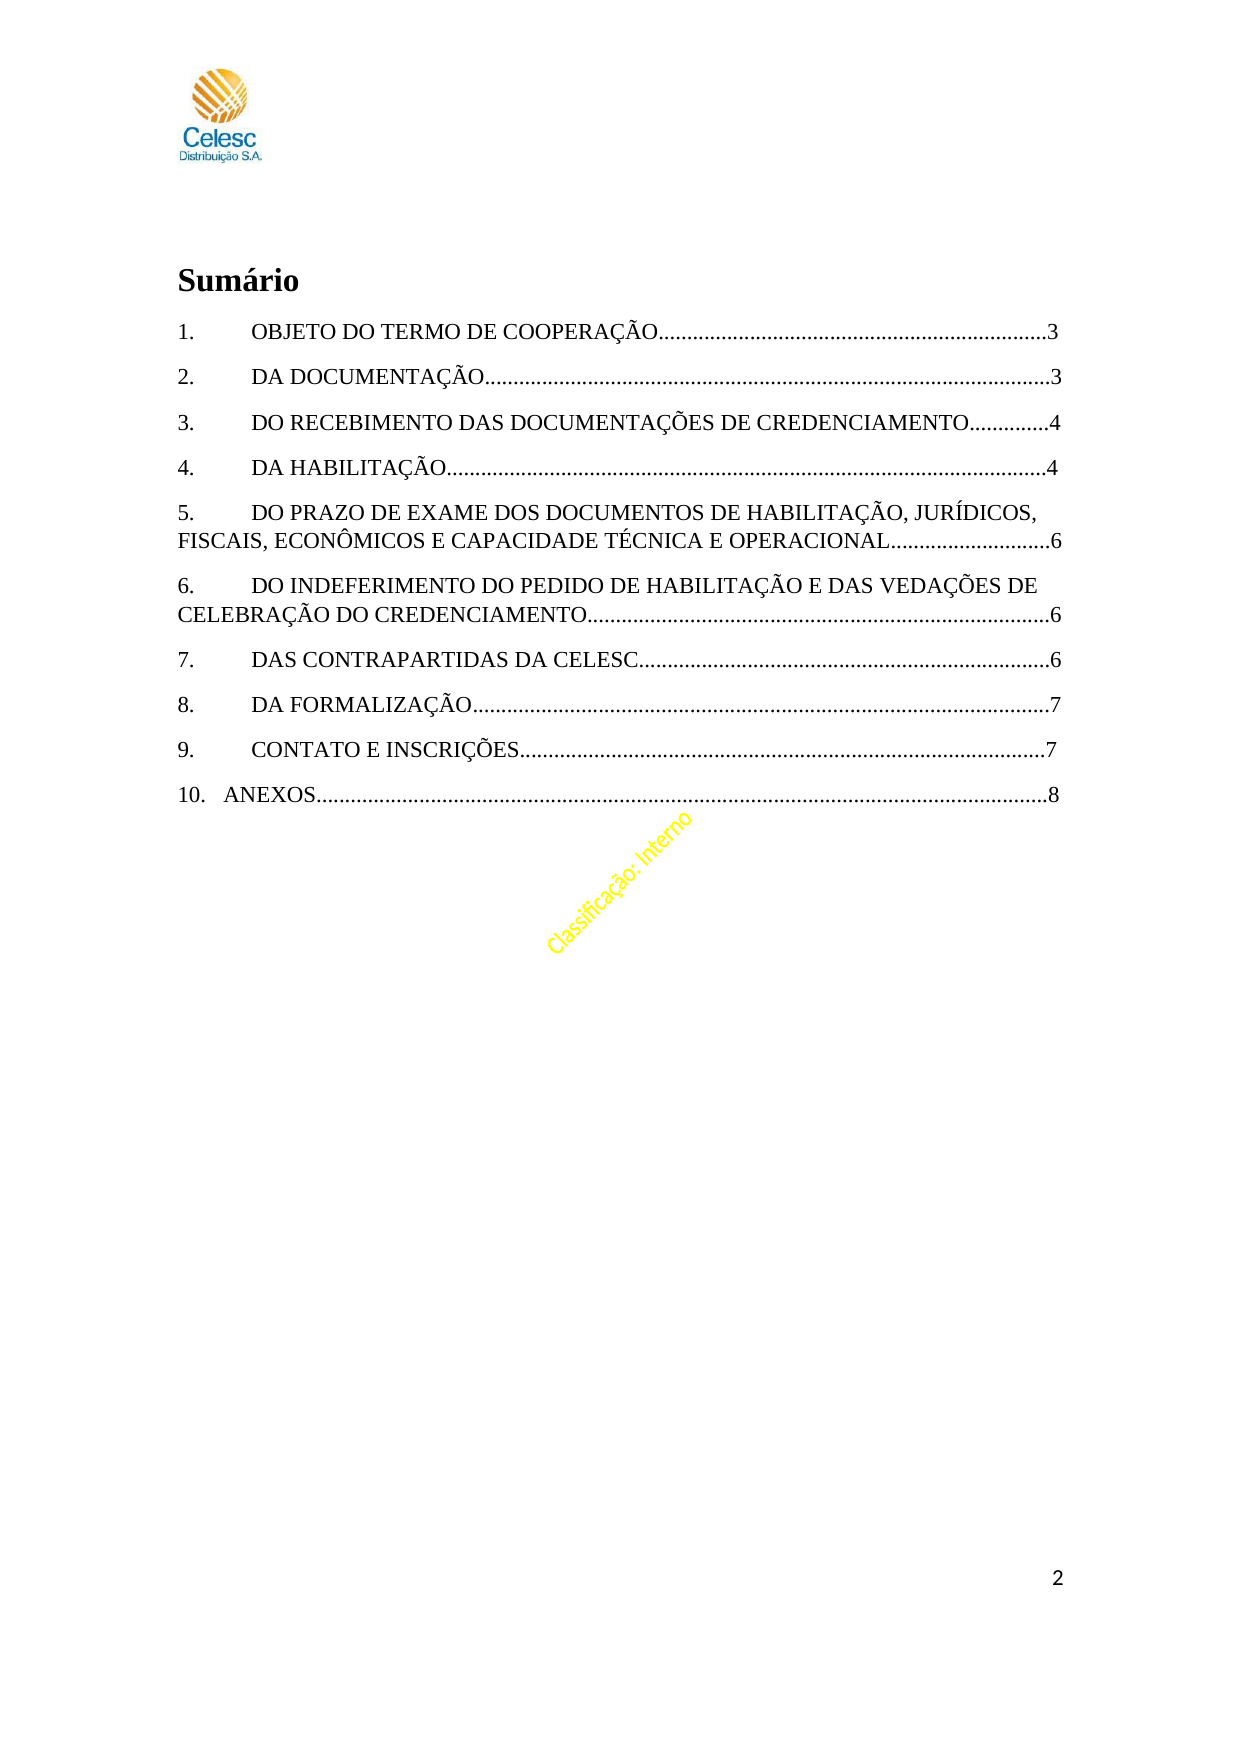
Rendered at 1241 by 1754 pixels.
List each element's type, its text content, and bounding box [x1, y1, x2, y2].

text 6. DO INDEFERIMENTO DO PEDIDO DE HABILITAÇÃO E DAS VEDAÇÕES DE CELEBRAÇÃO DO CREDENCIAMENTO.................................................................................6 [177, 572, 1063, 627]
text 1. OBJETO DO TERMO DE COOPERAÇÃO....................................................................3 [177, 318, 1063, 345]
text 5. DO PRAZO DE EXAME DOS DOCUMENTOS DE HABILITAÇÃO, JURÍDICOS, FISCAIS, ECONÔMICOS E CAPACIDADE TÉCNICA E OPERACIONAL............................6 [177, 499, 1063, 553]
text 9. CONTATO E INSCRIÇÕES............................................................................................7 [177, 736, 1063, 762]
text 7. DAS CONTRAPARTIDAS DA CELESC........................................................................6 [177, 646, 1063, 672]
picture [177, 67, 265, 164]
text 4. DA HABILITAÇÃO.........................................................................................................4 [177, 454, 1063, 480]
text 3. DO RECEBIMENTO DAS DOCUMENTAÇÕES DE CREDENCIAMENTO..............4 [177, 408, 1063, 435]
text 2. DA DOCUMENTAÇÃO...................................................................................................3 [177, 363, 1063, 390]
text Sumário [177, 260, 1063, 299]
text 10. ANEXOS................................................................................................................................8 [177, 781, 1063, 807]
text 8. DA FORMALIZAÇÃO .....................................................................................................7 [177, 691, 1063, 717]
